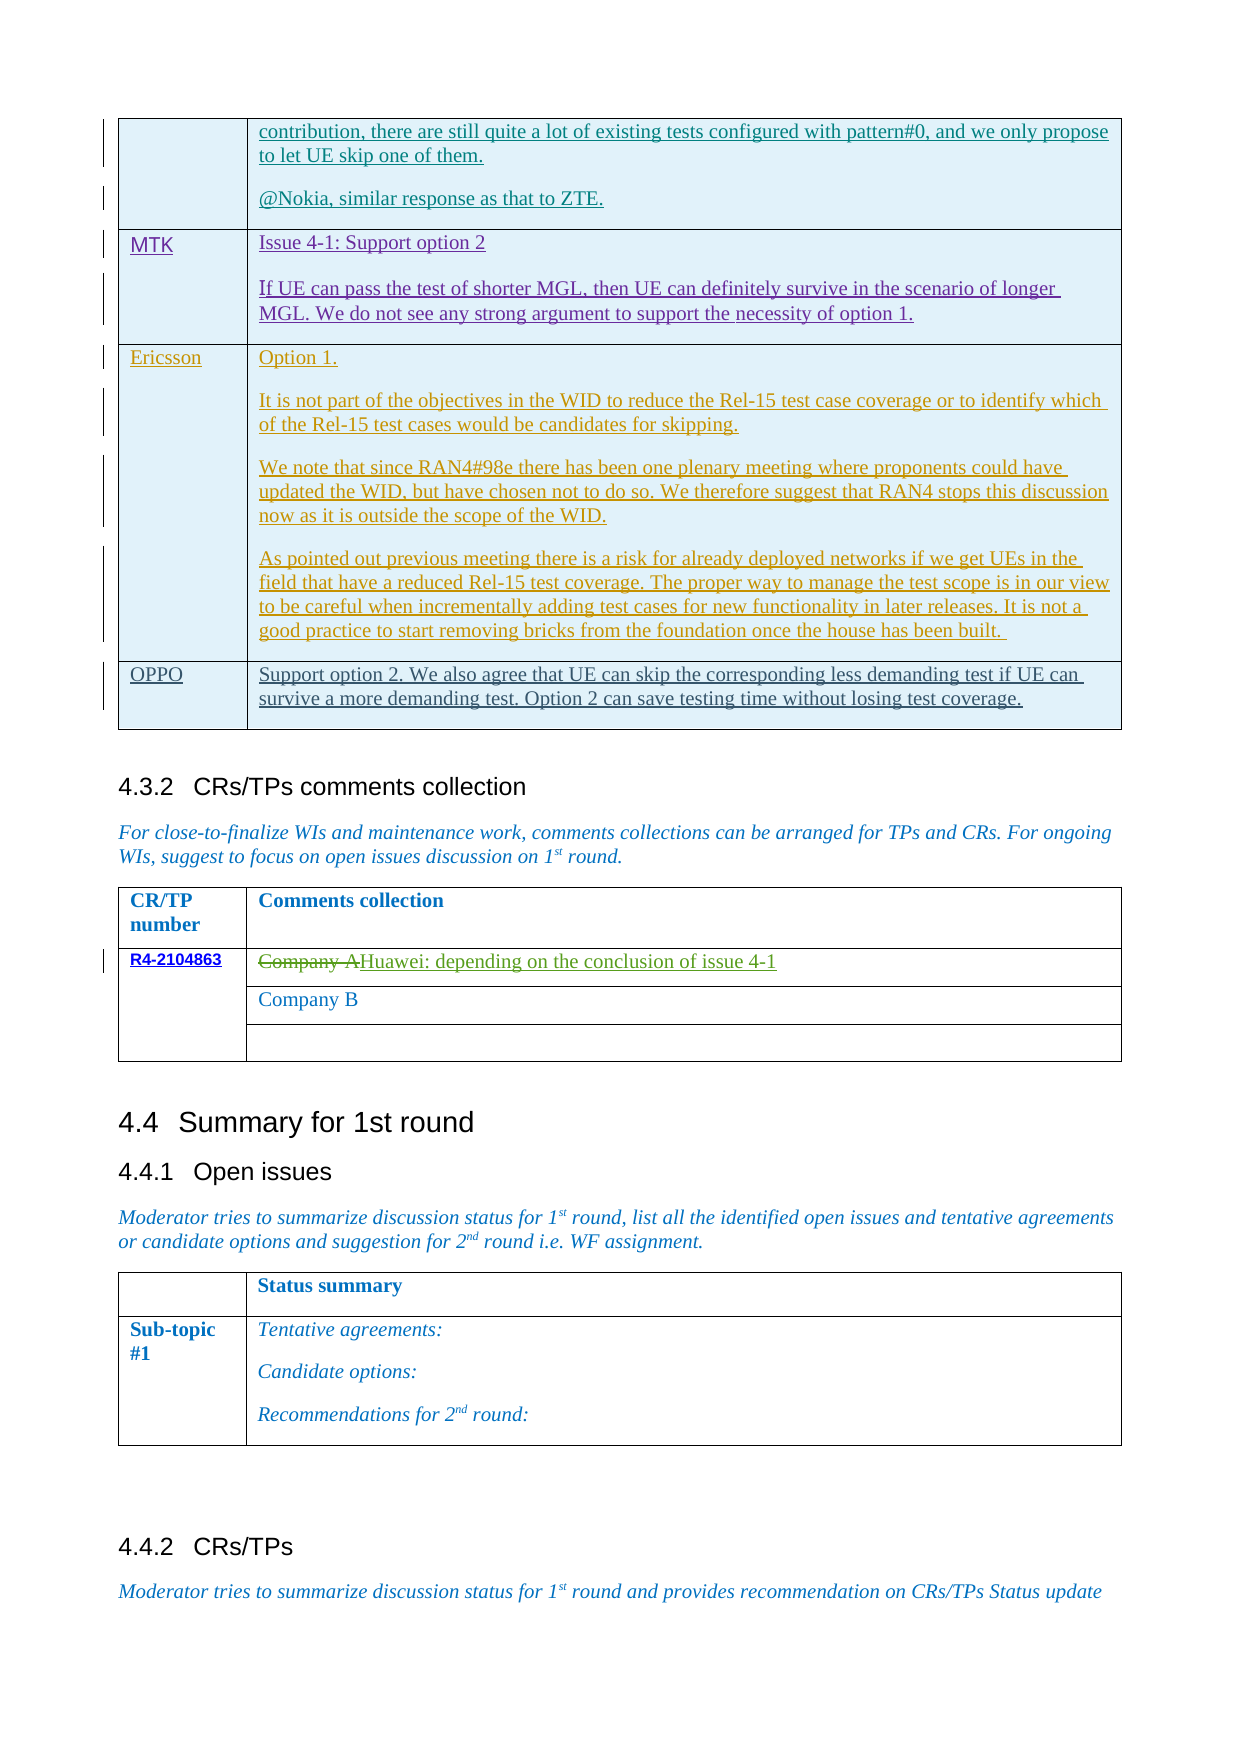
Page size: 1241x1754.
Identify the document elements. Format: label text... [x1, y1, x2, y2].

table_header Comments collection [247, 888, 1121, 948]
table_cell Company B [247, 987, 1121, 1023]
subtitle Summary for 1st round [118, 1105, 1122, 1138]
table_header [119, 1273, 246, 1316]
subtitle Open issues [118, 1157, 1122, 1186]
table_cell Sub-topic #1 [119, 1317, 246, 1445]
text Moderator tries to summarize discussion status for 1st round and provides recommendation on CRs/TPs Status update [118, 1579, 1122, 1603]
text For close-to-finalize WIs and maintenance work, comments collections can be arranged for TPs and CRs. For ongoing WIs, suggest to focus on open issues discussion on 1st round. [118, 820, 1122, 868]
table_cell [247, 1025, 1121, 1061]
table_cell Tentative agreements: Candidate options: Recommendations for 2nd round: [247, 1317, 1121, 1445]
table_header Status summary [247, 1273, 1121, 1316]
table_cell [247, 949, 1121, 986]
subtitle CRs/TPs comments collection [118, 772, 1122, 801]
table_cell R4-2104863 [119, 949, 246, 1061]
text Moderator tries to summarize discussion status for 1st round, list all the identified open issues and tentative agreements or candidate options and suggestion for 2nd round i.e. WF assignment. [118, 1205, 1122, 1253]
table_header CR/TP number [119, 888, 246, 948]
subtitle CRs/TPs [118, 1532, 1122, 1560]
